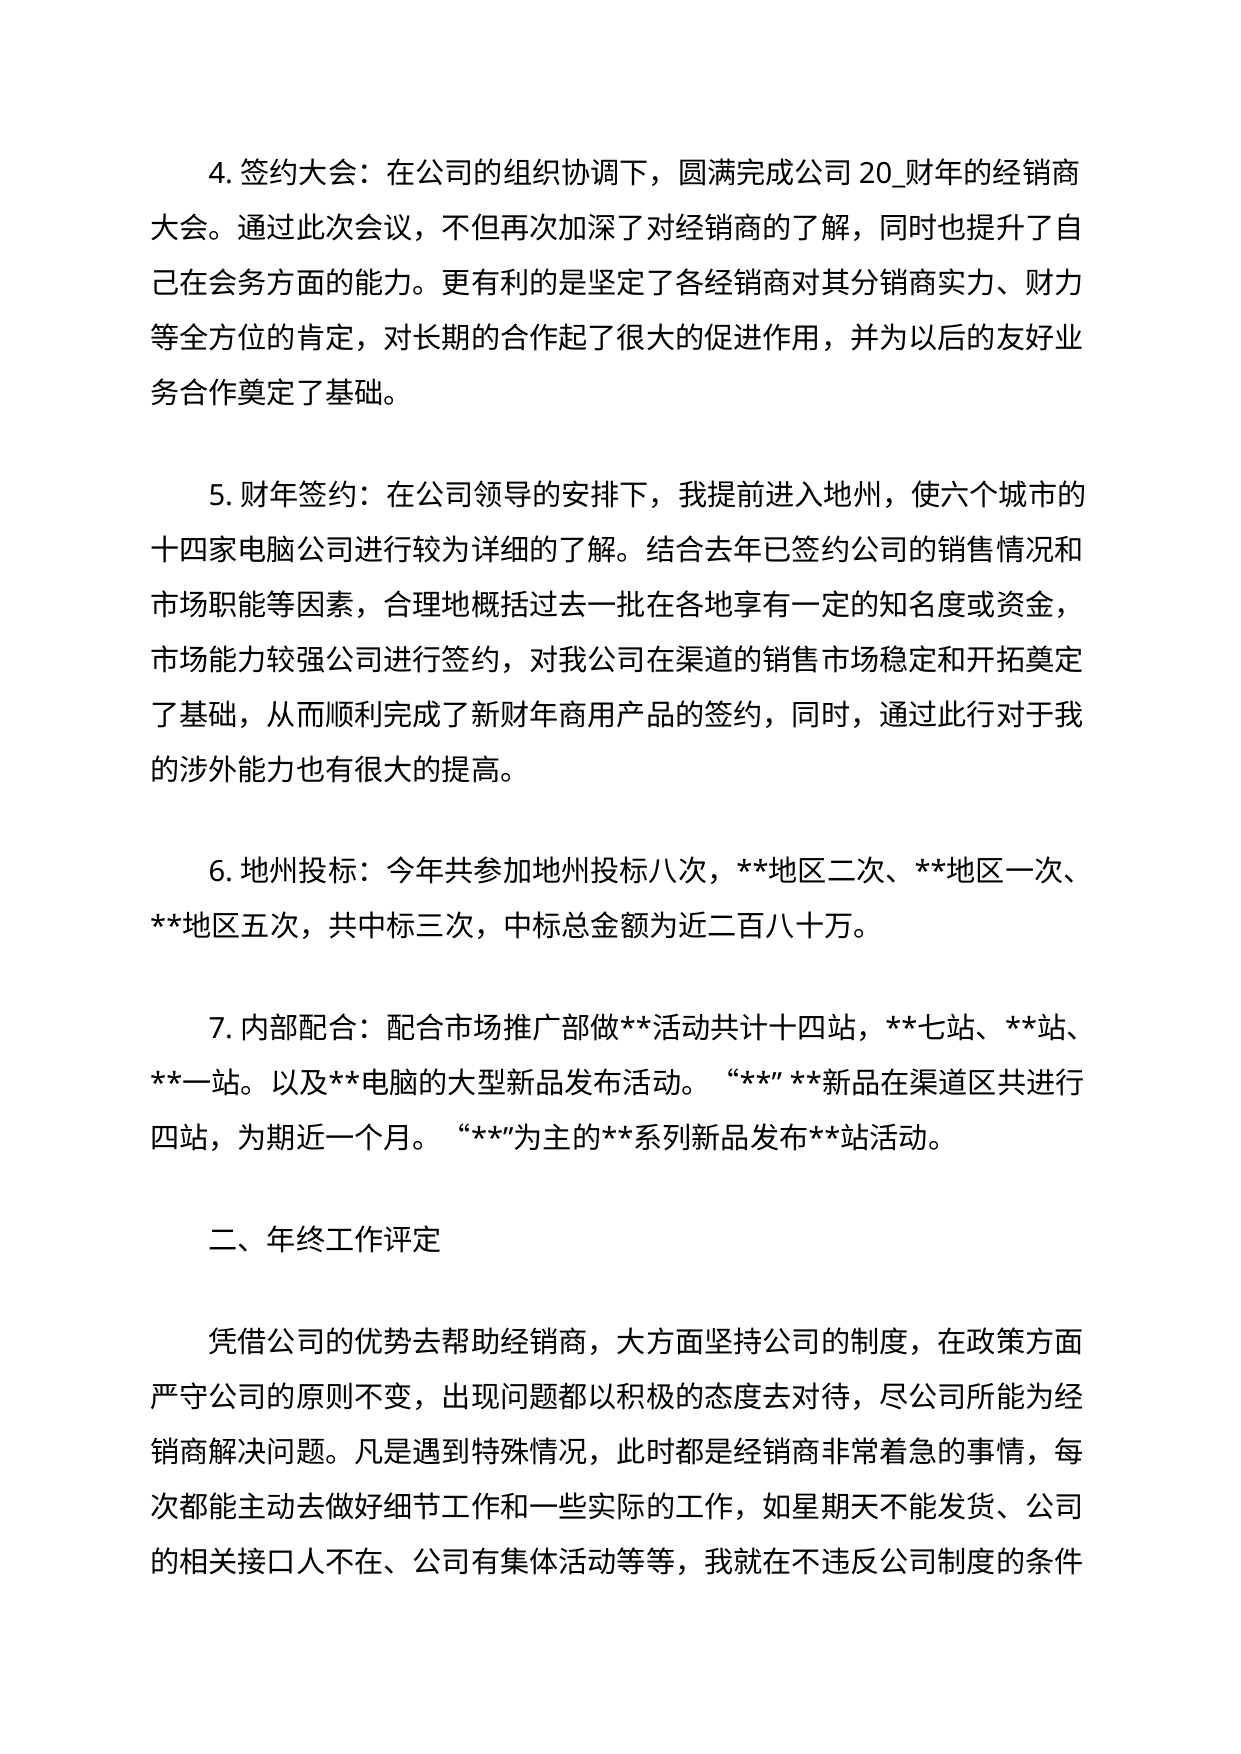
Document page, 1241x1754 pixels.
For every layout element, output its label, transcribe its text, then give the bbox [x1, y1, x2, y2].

text 5. 财年签约：在公司领导的安排下，我提前进入地州，使六个城市的十四家电脑公司进行较为详细的了解。结合去年已签约公司的销售情况和市场职能等因素，合理地概括过去一批在各地享有一定的知名度或资金，市场能力较强公司进行签约，对我公司在渠道的销售市场稳定和开拓奠定了基础，从而顺利完成了新财年商用产品的签约，同时，通过此行对于我的涉外能力也有很大的提高。 [150, 471, 1090, 788]
text 4. 签约大会：在公司的组织协调下，圆满完成公司20_财年的经销商大会。通过此次会议，不但再次加深了对经销商的了解，同时也提升了自己在会务方面的能力。更有利的是坚定了各经销商对其分销商实力、财力等全方位的肯定，对长期的合作起了很大的促进作用，并为以后的友好业务合作奠定了基础。 [150, 150, 1090, 412]
text 6. 地州投标：今年共参加地州投标八次，**地区二次、**地区一次、**地区五次，共中标三次，中标总金额为近二百八十万。 [150, 848, 1090, 945]
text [150, 1318, 1090, 1580]
text 二、年终工作评定 [150, 1217, 1090, 1259]
text 7. 内部配合：配合市场推广部做**活动共计十四站，**七站、**站、**一站。以及**电脑的大型新品发布活动。“**” **新品在渠道区共进行四站，为期近一个月。“**”为主的**系列新品发布**站活动。 [150, 1005, 1090, 1157]
